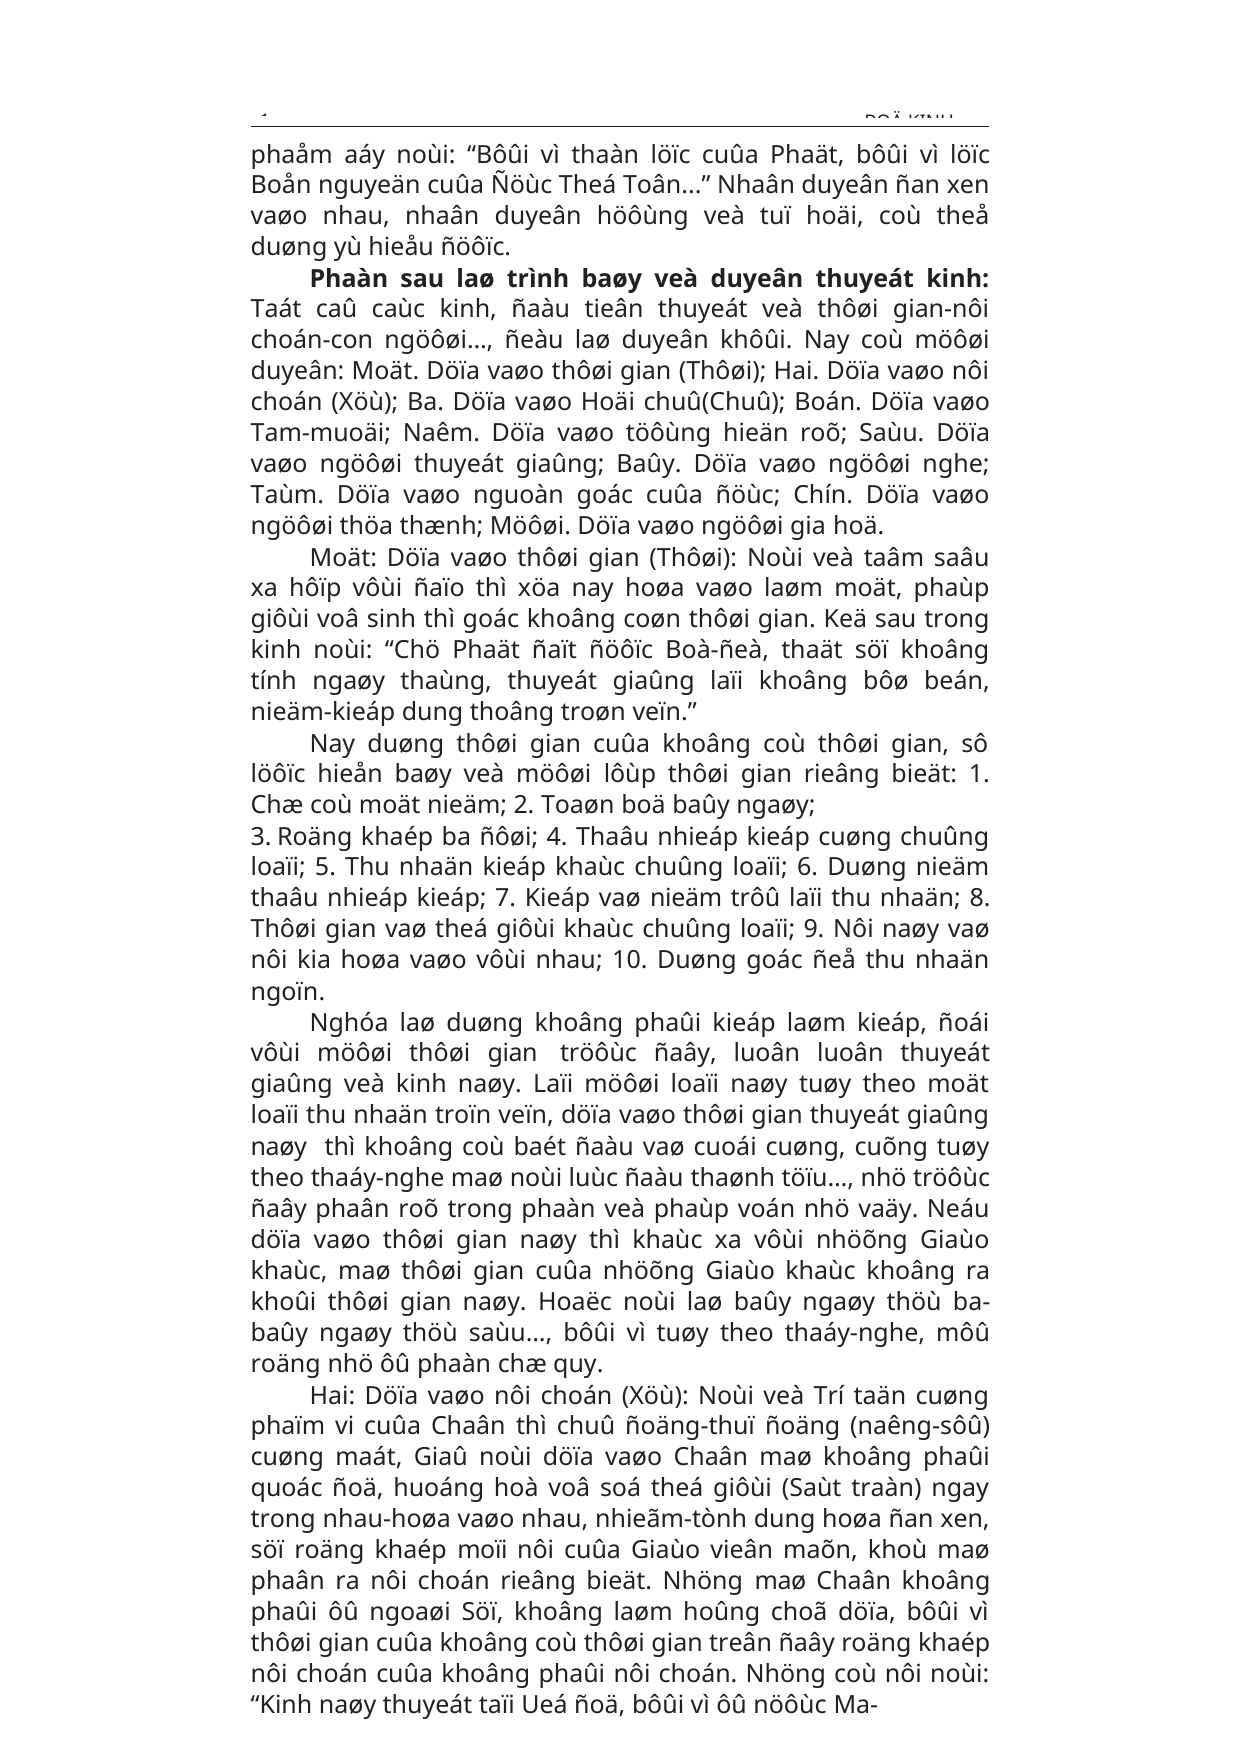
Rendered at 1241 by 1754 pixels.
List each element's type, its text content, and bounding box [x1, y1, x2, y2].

text Nghóa laø duøng khoâng phaûi kieáp laøm kieáp, ñoái vôùi möôøi thôøi gian tröôùc ñaây, luoân luoân thuyeát giaûng veà kinh naøy. Laïi möôøi loaïi naøy tuøy theo moät loaïi thu nhaän troïn veïn, döïa vaøo thôøi gian thuyeát giaûng naøy thì khoâng coù baét ñaàu vaø cuoái cuøng, cuõng tuøy theo thaáy-nghe maø noùi luùc ñaàu thaønh töïu…, nhö tröôùc ñaây phaân roõ trong phaàn veà phaùp voán nhö vaäy. Neáu döïa vaøo thôøi gian naøy thì khaùc xa vôùi nhöõng Giaùo khaùc, maø thôøi gian cuûa nhöõng Giaùo khaùc khoâng ra khoûi thôøi gian naøy. Hoaëc noùi laø baûy ngaøy thöù ba-baûy ngaøy thöù saùu…, bôûi vì tuøy theo thaáy-nghe, môû roäng nhö ôû phaàn chæ quy. [250, 1007, 990, 1379]
text Hai: Döïa vaøo nôi choán (Xöù): Noùi veà Trí taän cuøng phaïm vi cuûa Chaân thì chuû ñoäng-thuï ñoäng (naêng-sôû) cuøng maát, Giaû noùi döïa vaøo Chaân maø khoâng phaûi quoác ñoä, huoáng hoà voâ soá theá giôùi (Saùt traàn) ngay trong nhau-hoøa vaøo nhau, nhieãm-tònh dung hoøa ñan xen, söï roäng khaép moïi nôi cuûa Giaùo vieân maõn, khoù maø phaân ra nôi choán rieâng bieät. Nhöng maø Chaân khoâng phaûi ôû ngoaøi Söï, khoâng laøm hoûng choã döïa, bôûi vì thôøi gian cuûa khoâng coù thôøi gian treân ñaây roäng khaép nôi choán cuûa khoâng phaûi nôi choán. Nhöng coù nôi noùi: “Kinh naøy thuyeát taïi Ueá ñoä, bôûi vì ôû nöôùc Ma- [250, 1379, 990, 1721]
text Nay duøng thôøi gian cuûa khoâng coù thôøi gian, sô löôïc hieån baøy veà möôøi lôùp thôøi gian rieâng bieät: 1. Chæ coù moät nieäm; 2. Toaøn boä baûy ngaøy; [250, 728, 990, 821]
text Phaàn sau laø trình baøy veà duyeân thuyeát kinh: Taát caû caùc kinh, ñaàu tieân thuyeát veà thôøi gian-nôi choán-con ngöôøi…, ñeàu laø duyeân khôûi. Nay coù möôøi duyeân: Moät. Döïa vaøo thôøi gian (Thôøi); Hai. Döïa vaøo nôi choán (Xöù); Ba. Döïa vaøo Hoäi chuû(Chuû); Boán. Döïa vaøo Tam-muoäi; Naêm. Döïa vaøo töôùng hieän roõ; Saùu. Döïa vaøo ngöôøi thuyeát giaûng; Baûy. Döïa vaøo ngöôøi nghe; Taùm. Döïa vaøo nguoàn goác cuûa ñöùc; Chín. Döïa vaøo ngöôøi thöa thænh; Möôøi. Döïa vaøo ngöôøi gia hoä. [250, 263, 990, 542]
list Roäng khaép ba ñôøi; 4. Thaâu nhieáp kieáp cuøng chuûng loaïi; 5. Thu nhaän kieáp khaùc chuûng loaïi; 6. Duøng nieäm thaâu nhieáp kieáp; 7. Kieáp vaø nieäm trôû laïi thu nhaän; 8. Thôøi gian vaø theá giôùi khaùc chuûng loaïi; 9. Nôi naøy vaø nôi kia hoøa vaøo vôùi nhau; 10. Duøng goác ñeå thu nhaän ngoïn. [250, 821, 990, 1007]
text phaåm aáy noùi: “Bôûi vì thaàn löïc cuûa Phaät, bôûi vì löïc Boån nguyeän cuûa Ñöùc Theá Toân...” Nhaân duyeân ñan xen vaøo nhau, nhaân duyeân höôùng veà tuï hoäi, coù theå duøng yù hieåu ñöôïc. [250, 138, 990, 263]
text Moät: Döïa vaøo thôøi gian (Thôøi): Noùi veà taâm saâu xa hôïp vôùi ñaïo thì xöa nay hoøa vaøo laøm moät, phaùp giôùi voâ sinh thì goác khoâng coøn thôøi gian. Keä sau trong kinh noùi: “Chö Phaät ñaït ñöôïc Boà-ñeà, thaät söï khoâng tính ngaøy thaùng, thuyeát giaûng laïi khoâng bôø beán, nieäm-kieáp dung thoâng troøn veïn.” [250, 542, 990, 728]
